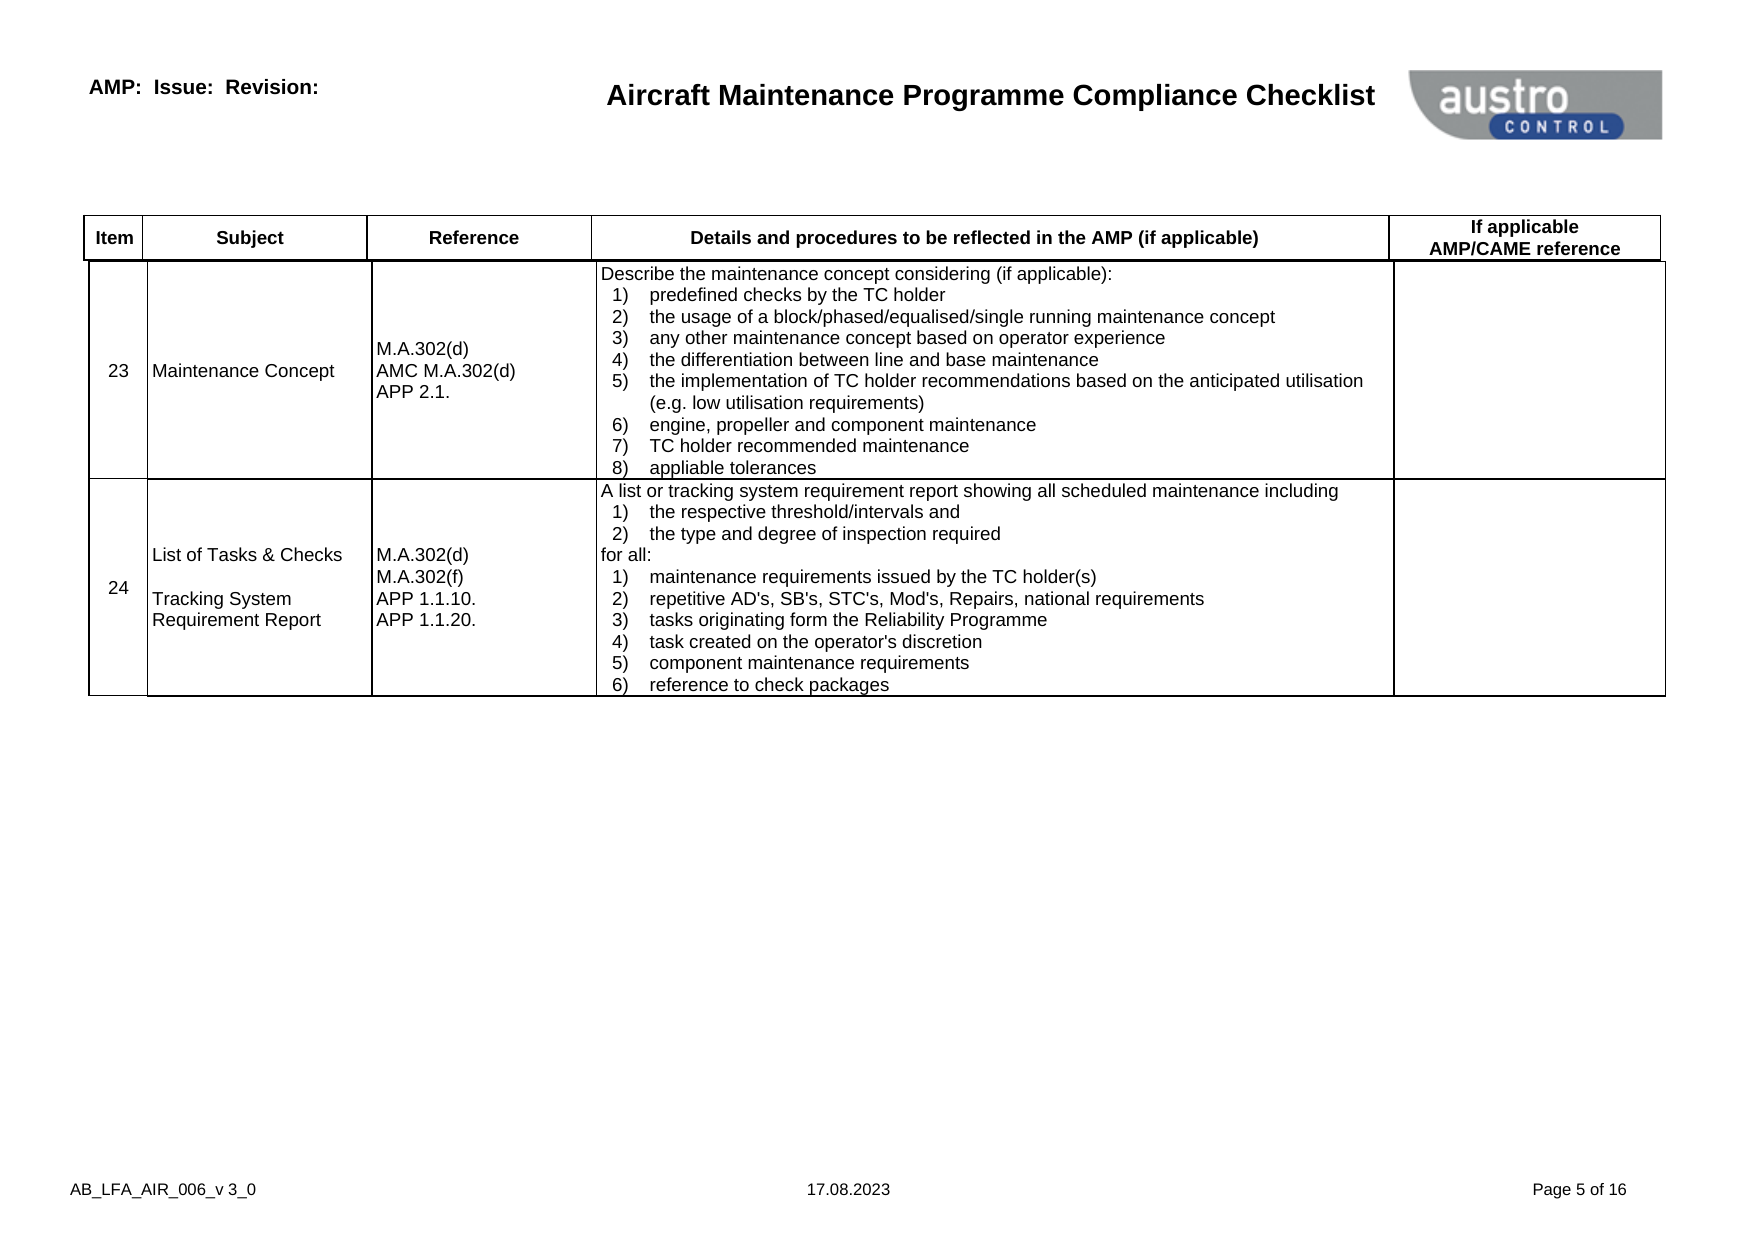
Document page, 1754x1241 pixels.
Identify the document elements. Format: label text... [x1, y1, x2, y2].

table_cell [1395, 262, 1665, 478]
picture [1407, 70, 1664, 143]
table_cell 23 [90, 262, 147, 478]
table_cell [1395, 480, 1665, 695]
table_cell M.A.302(d) AMC M.A.302(d) APP 2.1. [373, 262, 596, 478]
table_cell 24 [90, 479, 147, 695]
table_cell M.A.302(d) M.A.302(f) APP 1.1.10. APP 1.1.20. [373, 480, 596, 695]
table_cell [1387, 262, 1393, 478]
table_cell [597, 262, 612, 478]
table_cell List of Tasks & Checks Tracking System Requirement Report [148, 480, 371, 695]
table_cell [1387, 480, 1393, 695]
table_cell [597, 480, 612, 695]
table_cell Maintenance Concept [148, 262, 371, 478]
